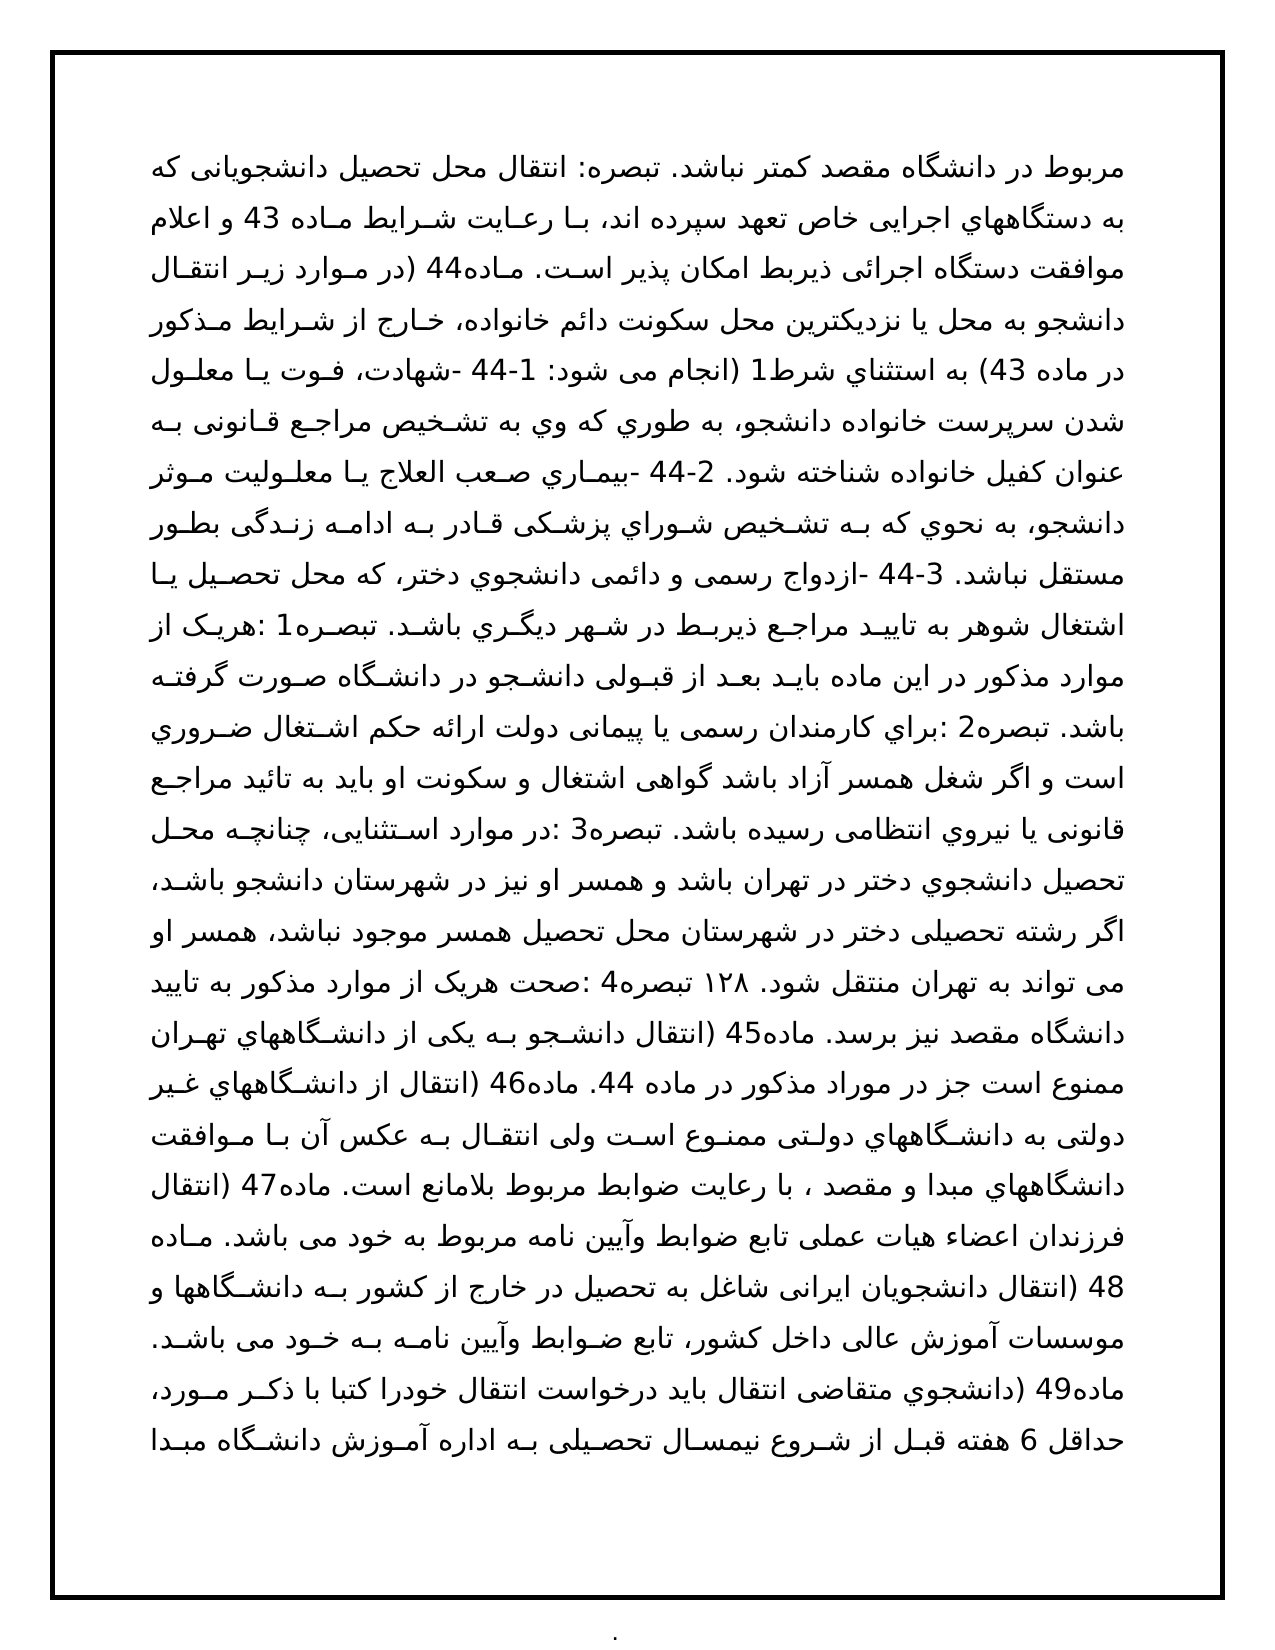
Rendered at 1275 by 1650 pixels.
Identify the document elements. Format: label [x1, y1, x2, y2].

text [150, 150, 1125, 1457]
